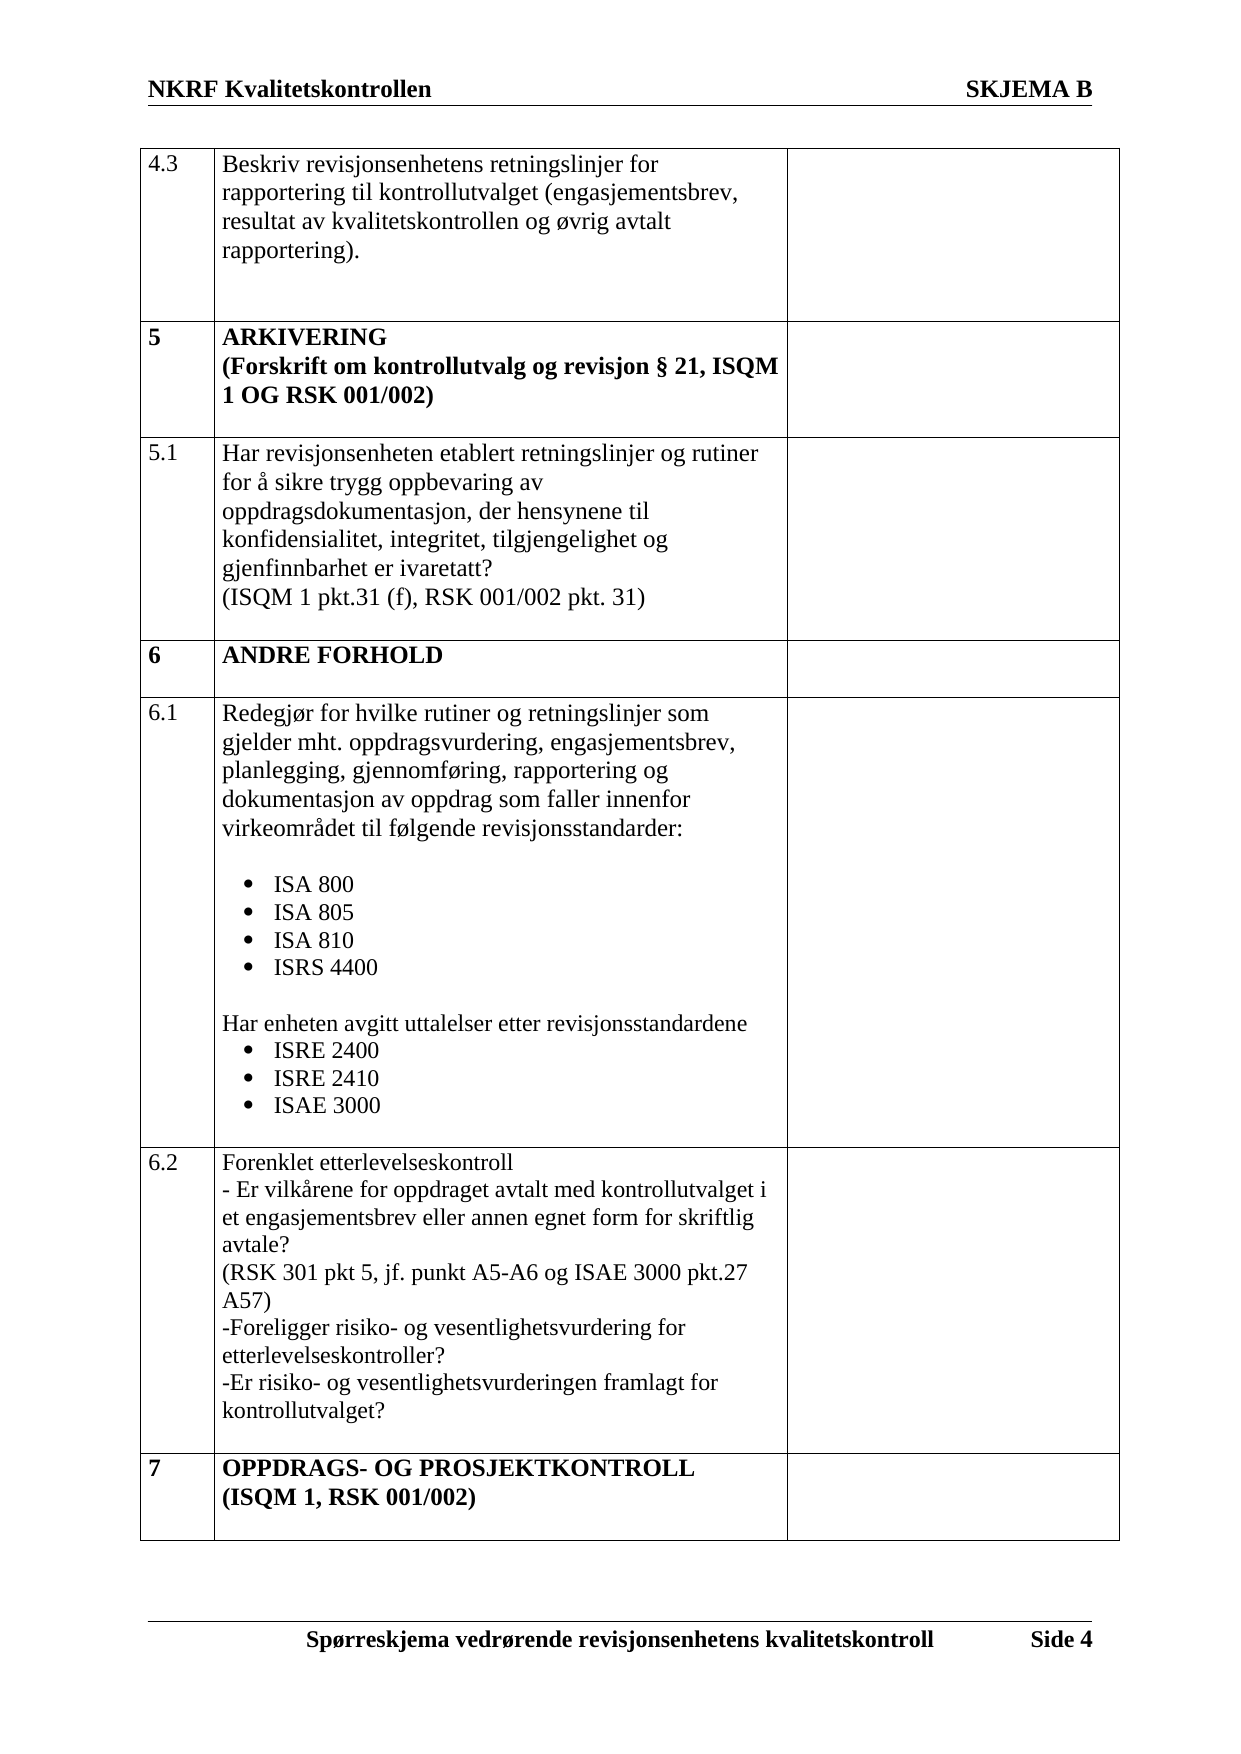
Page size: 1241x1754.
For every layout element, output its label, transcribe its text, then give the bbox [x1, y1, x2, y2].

table_cell ARKIVERING (Forskrift om kontrollutvalg og revisjon § 21, ISQM 1 OG RSK 001/002) [215, 322, 787, 437]
table_cell [141, 698, 214, 1147]
table_cell [788, 698, 1119, 1147]
table_cell ANDRE FORHOLD [215, 641, 787, 697]
table_cell [141, 641, 214, 697]
table_cell Beskriv revisjonsenhetens retningslinjer for rapportering til kontrollutvalget (engasjementsbrev, resultat av kvalitetskontrollen og øvrig avtalt rapportering). [215, 149, 787, 321]
table_cell OPPDRAGS- OG PROSJEKTKONTROLL (ISQM 1, RSK 001/002) [215, 1454, 787, 1540]
table_cell Har revisjonsenheten etablert retningslinjer og rutiner for å sikre trygg oppbevaring av oppdragsdokumentasjon, der hensynene til konfidensialitet, integritet, tilgjengelighet og gjenfinnbarhet er ivaretatt? (ISQM 1 pkt.31 (f), RSK 001/002 pkt. 31) [215, 438, 787, 639]
table_cell [141, 438, 214, 639]
table_cell [788, 1454, 1119, 1540]
table_cell [788, 149, 1119, 321]
table_cell [788, 322, 1119, 437]
table_cell [141, 1148, 214, 1452]
table_cell [141, 149, 214, 321]
table_cell [788, 438, 1119, 639]
table_cell [141, 1454, 214, 1540]
table_cell [788, 1148, 1119, 1452]
table_cell Forenklet etterlevelseskontroll - Er vilkårene for oppdraget avtalt med kontrollutvalget i et engasjementsbrev eller annen egnet form for skriftlig avtale? (RSK 301 pkt 5, jf. punkt A5-A6 og ISAE 3000 pkt.27 A57) -Foreligger risiko- og vesentlighetsvurdering for etterlevelseskontroller? -Er risiko- og vesentlighetsvurderingen framlagt for kontrollutvalget? [215, 1148, 787, 1452]
table_cell Redegjør for hvilke rutiner og retningslinjer som gjelder mht. oppdragsvurdering, engasjementsbrev, planlegging, gjennomføring, rapportering og dokumentasjon av oppdrag som faller innenfor virkeområdet til følgende revisjonsstandarder: ISA 800 ISA 805 ISA 810 ISRS 4400 Har enheten avgitt uttalelser etter revisjonsstandardene ISRE 2400 ISRE 2410 ISAE 3000 [215, 698, 787, 1147]
table_cell [141, 322, 214, 437]
table_cell [788, 641, 1119, 697]
